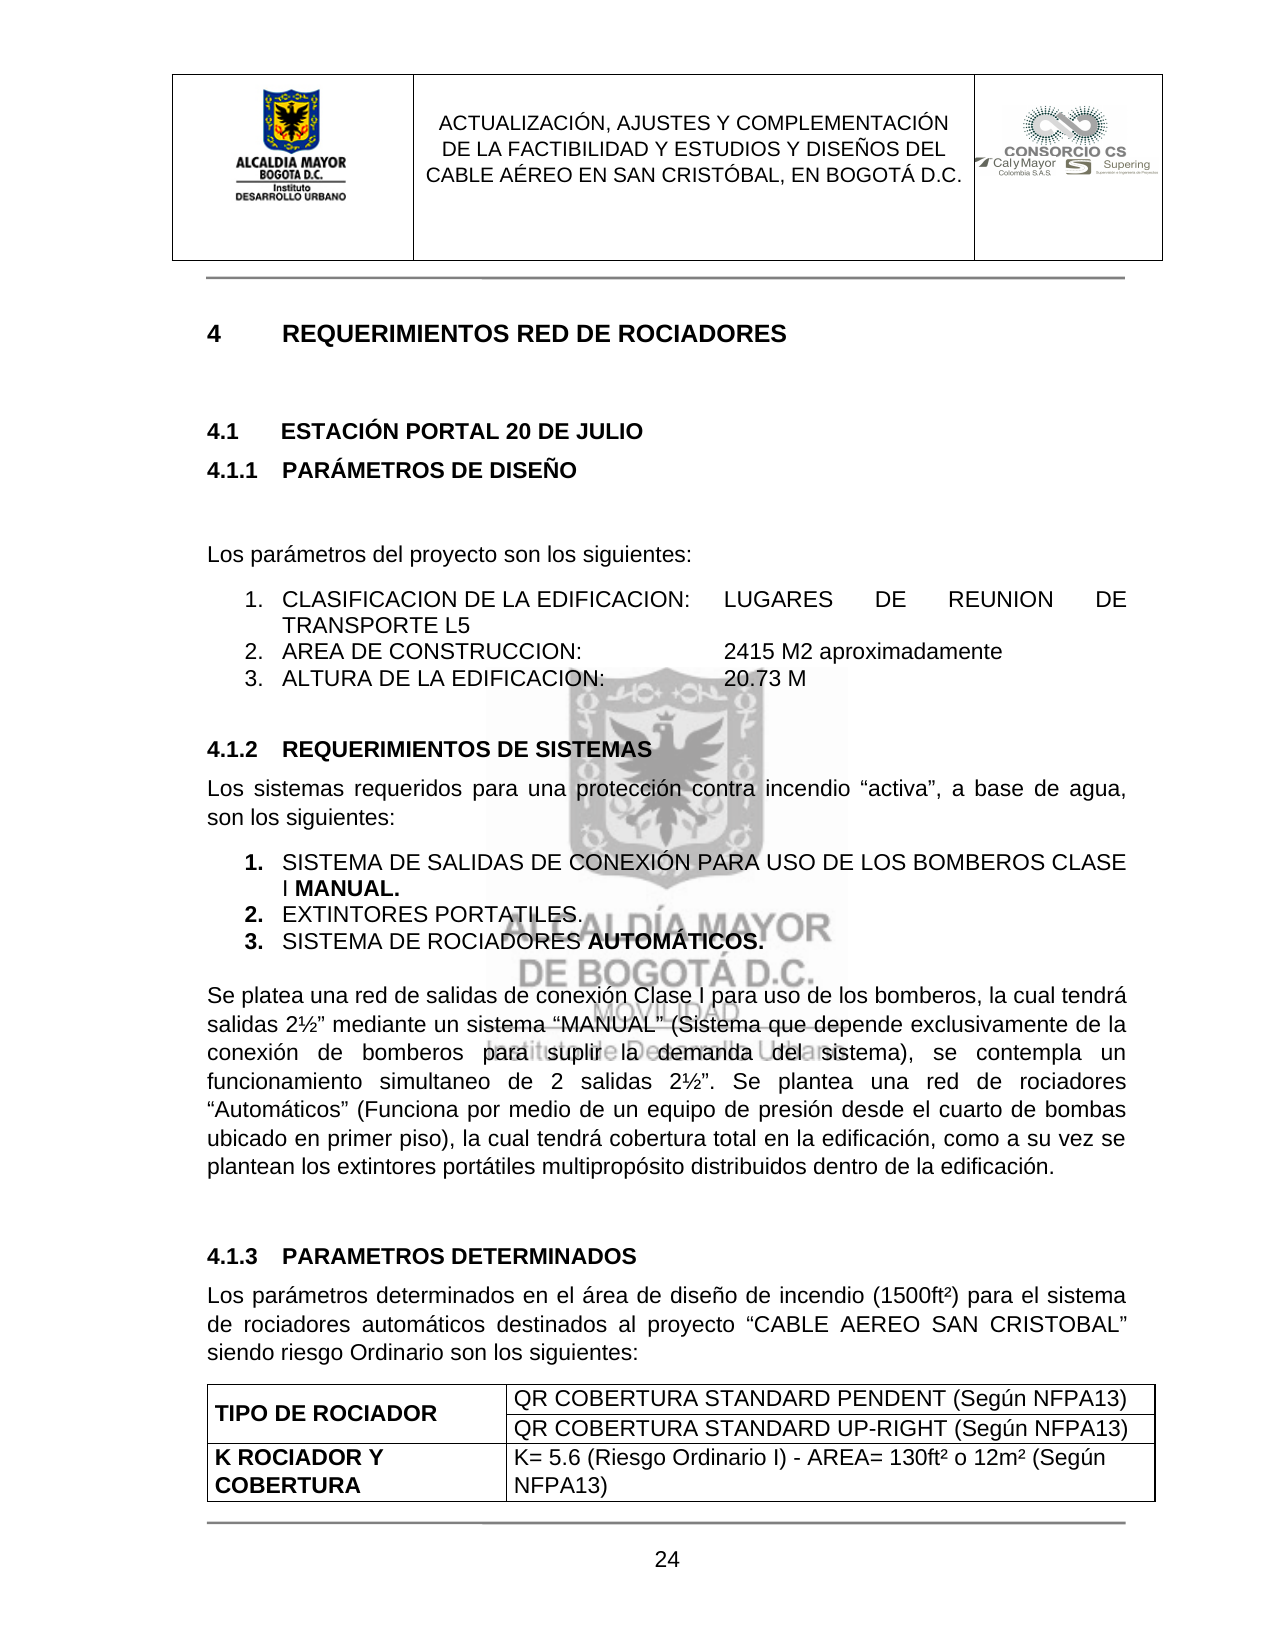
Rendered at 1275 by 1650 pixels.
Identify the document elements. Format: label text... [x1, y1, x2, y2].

picture [231, 82, 355, 212]
list AREA DE CONSTRUCCION: 2415 M2 aproximadamente [244, 638, 1127, 665]
table_cell K ROCIADOR Y COBERTURA [208, 1444, 506, 1501]
text Los parámetros determinados en el área de diseño de incendio (1500ft²) para el sistema de rociadores automáticos destinados al proyecto “CABLE AEREO SAN CRISTOBAL” siendo riesgo Ordinario son los siguientes: [207, 1282, 1127, 1365]
subtitle PARÁMETROS DE DISEÑO [207, 457, 1127, 483]
list SISTEMA DE SALIDAS DE CONEXIÓN PARA USO DE LOS BOMBEROS CLASE I MANUAL. [244, 848, 1127, 901]
list EXTINTORES PORTATILES. [244, 901, 1127, 928]
text Los sistemas requeridos para una protección contra incendio “activa”, a base de agua, son los siguientes: [207, 775, 1127, 830]
subtitle ESTACIÓN PORTAL 20 DE JULIO [207, 418, 1127, 444]
subtitle REQUERIMIENTOS DE SISTEMAS [207, 736, 1127, 762]
text Los parámetros del proyecto son los siguientes: [207, 541, 1127, 567]
subtitle REQUERIMIENTOS RED DE ROCIADORES [207, 319, 1127, 348]
picture [975, 105, 1159, 176]
table_cell K= 5.6 (Riesgo Ordinario I) - AREA= 130ft² o 12m² (Según NFPA13) [507, 1444, 1154, 1501]
list CLASIFICACION DE LA EDIFICACION: LUGARES DE REUNION DE TRANSPORTE L5 [244, 586, 1127, 638]
list ALTURA DE LA EDIFICACION: 20.73 M [244, 665, 1127, 691]
table_header TIPO DE ROCIADOR [208, 1385, 506, 1443]
table_cell QR COBERTURA STANDARD UP-RIGHT (Según NFPA13) [507, 1415, 1154, 1443]
list SISTEMA DE ROCIADORES AUTOMÁTICOS. [244, 928, 1127, 954]
subtitle PARAMETROS DETERMINADOS [207, 1243, 1127, 1269]
table_header QR COBERTURA STANDARD PENDENT (Según NFPA13) [507, 1385, 1154, 1413]
text Se platea una red de salidas de conexión Clase I para uso de los bomberos, la cual tendrá salidas 2½” mediante un sistema “MANUAL” (Sistema que depende exclusivamente de la conexión de bomberos para suplir la demanda del sistema), se contempla un funcionamiento simultaneo de 2 salidas 2½”. Se plantea una red de rociadores “Automáticos” (Funciona por medio de un equipo de presión desde el cuarto de bombas ubicado en primer piso), la cual tendrá cobertura total en la edificación, como a su vez se plantean los extintores portátiles multipropósito distribuidos dentro de la edificación. [207, 982, 1127, 1179]
